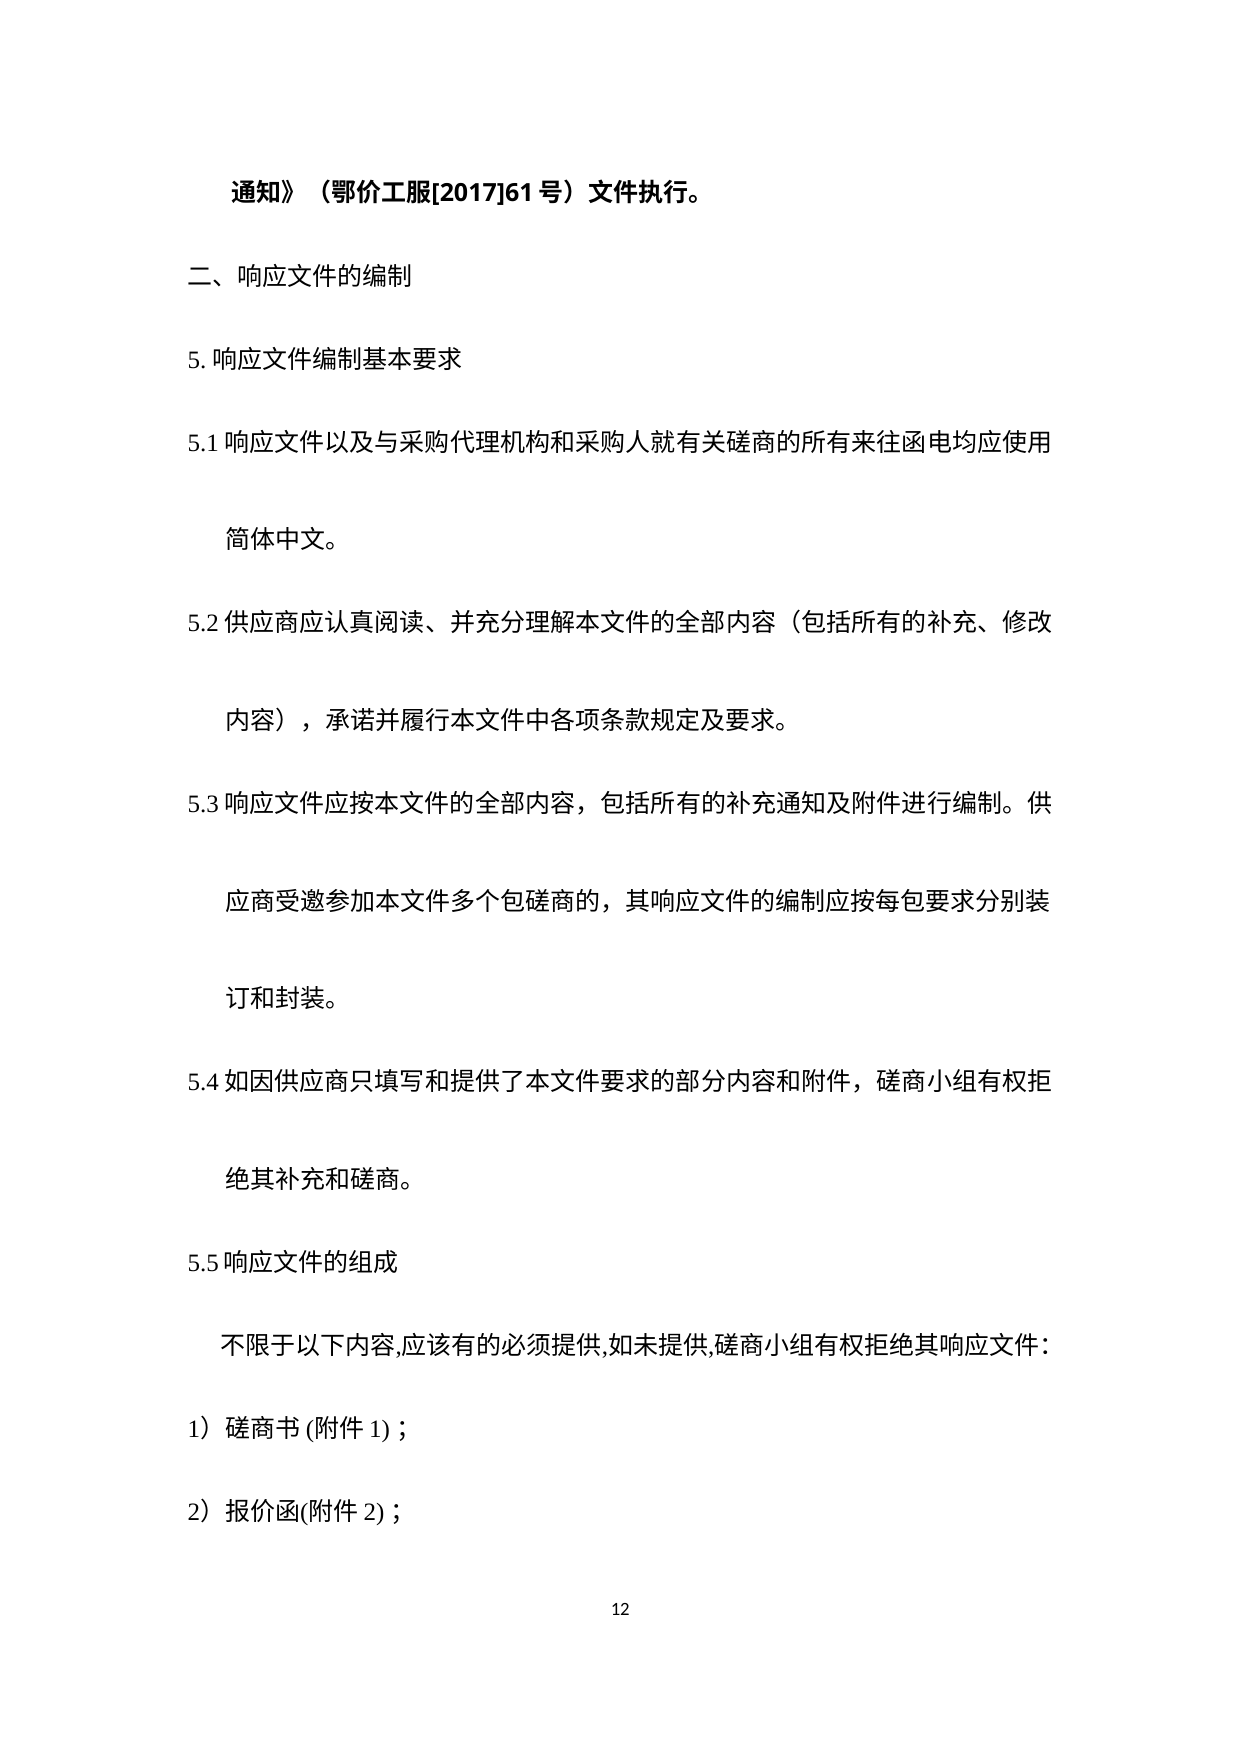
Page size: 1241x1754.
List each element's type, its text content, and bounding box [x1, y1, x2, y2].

text 2）报价函(附件2) ； [187, 1477, 1053, 1542]
text 不限于以下内容,应该有的必须提供,如未提供,磋商小组有权拒绝其响应文件： [220, 1311, 1053, 1376]
text 5.4如因供应商只填写和提供了本文件要求的部分内容和附件，磋商小组有权拒绝其补充和磋商。 [187, 1047, 1053, 1210]
text 1）磋商书 (附件1) ； [187, 1394, 1053, 1459]
text 5.1响应文件以及与采购代理机构和采购人就有关磋商的所有来往函电均应使用简体中文。 [187, 408, 1053, 570]
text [231, 158, 1053, 223]
text 二、响应文件的编制 [187, 242, 1053, 307]
text 5.2供应商应认真阅读、并充分理解本文件的全部内容（包括所有的补充、修改内容），承诺并履行本文件中各项条款规定及要求。 [187, 588, 1053, 751]
text 5.3响应文件应按本文件的全部内容，包括所有的补充通知及附件进行编制。供应商受邀参加本文件多个包磋商的，其响应文件的编制应按每包要求分别装订和封装。 [187, 769, 1053, 1029]
text 5.5响应文件的组成 [187, 1228, 1053, 1293]
text 5. 响应文件编制基本要求 [187, 325, 1053, 390]
